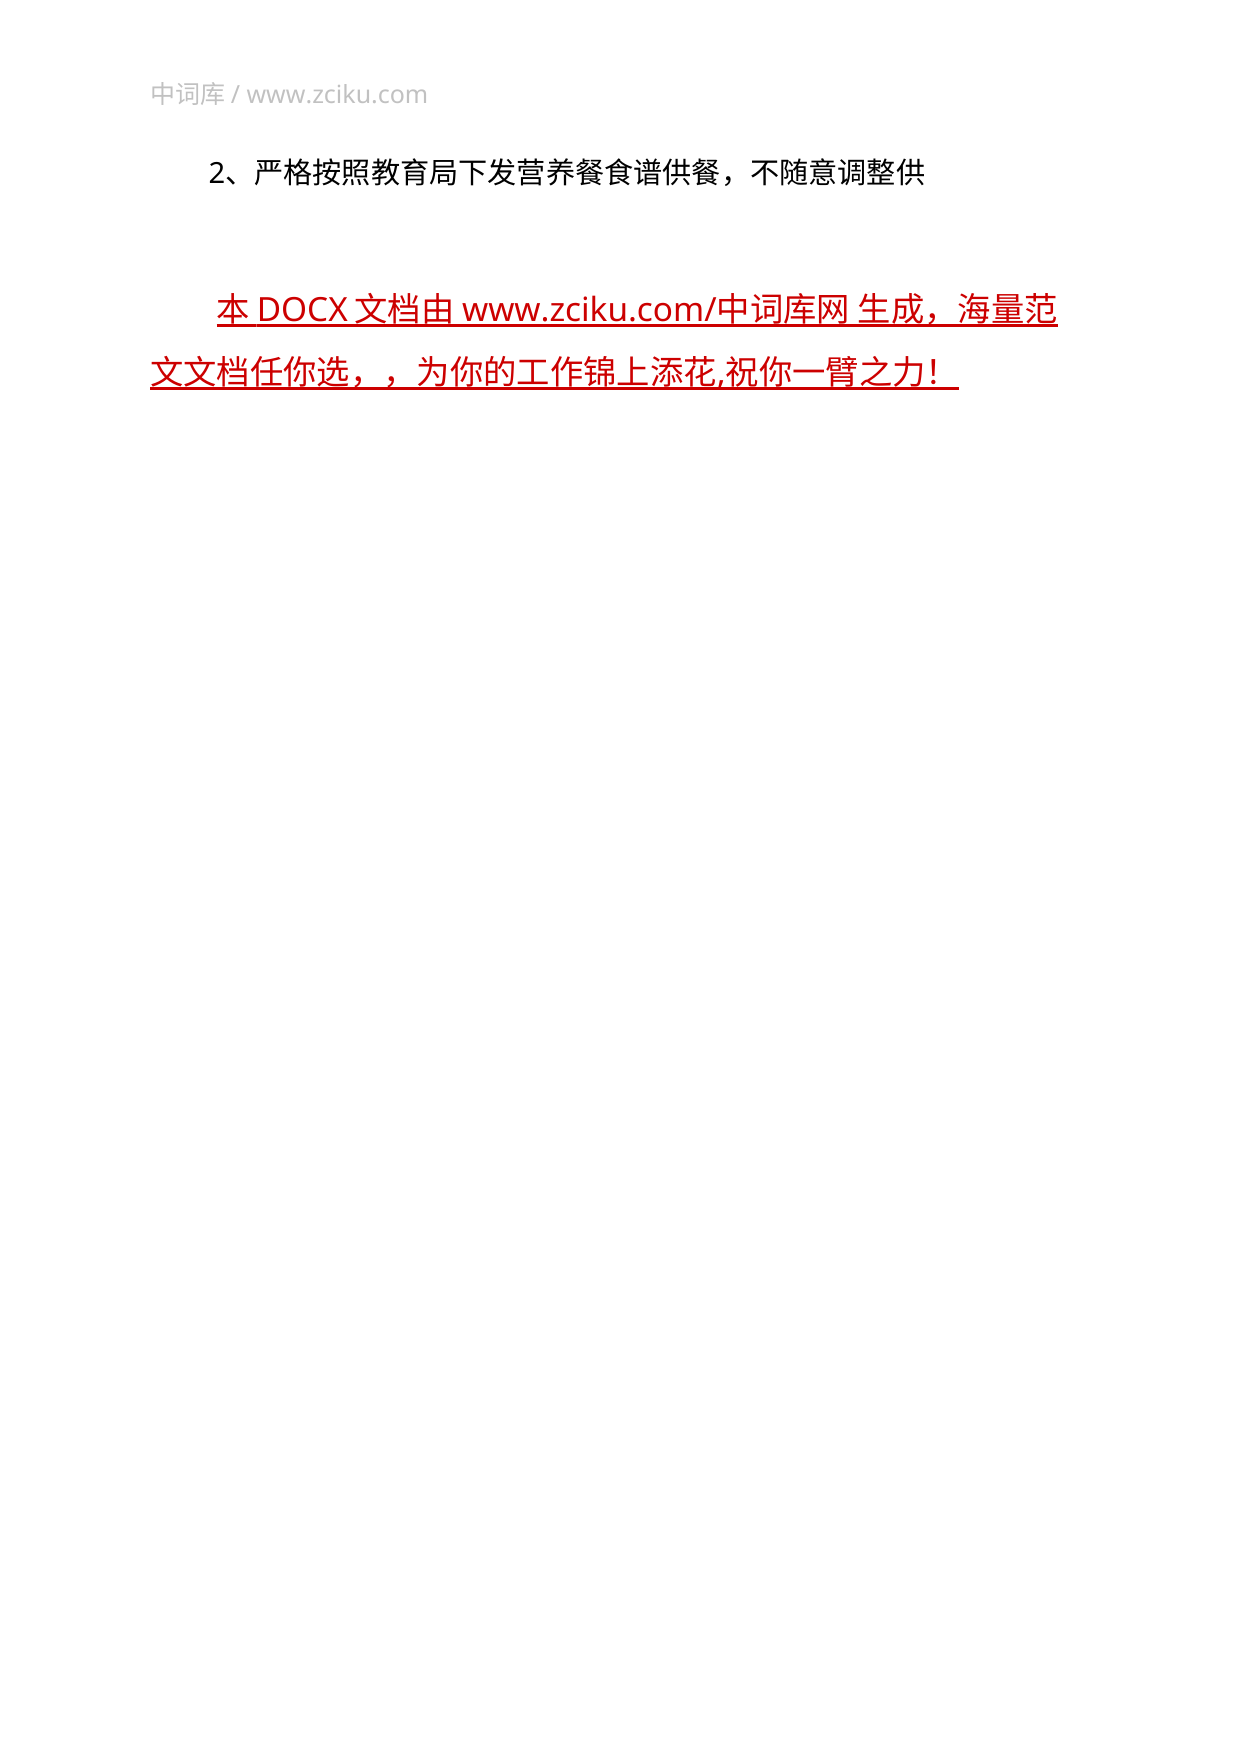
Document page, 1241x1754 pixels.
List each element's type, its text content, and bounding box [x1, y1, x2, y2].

text 本DOCX文档由 www.zciku.com/中词库网 生成，海量范文文档任你选，，为你的工作锦上添花,祝你一臂之力！ [150, 283, 1090, 394]
text 2、严格按照教育局下发营养餐食谱供餐，不随意调整供 [150, 150, 1090, 192]
